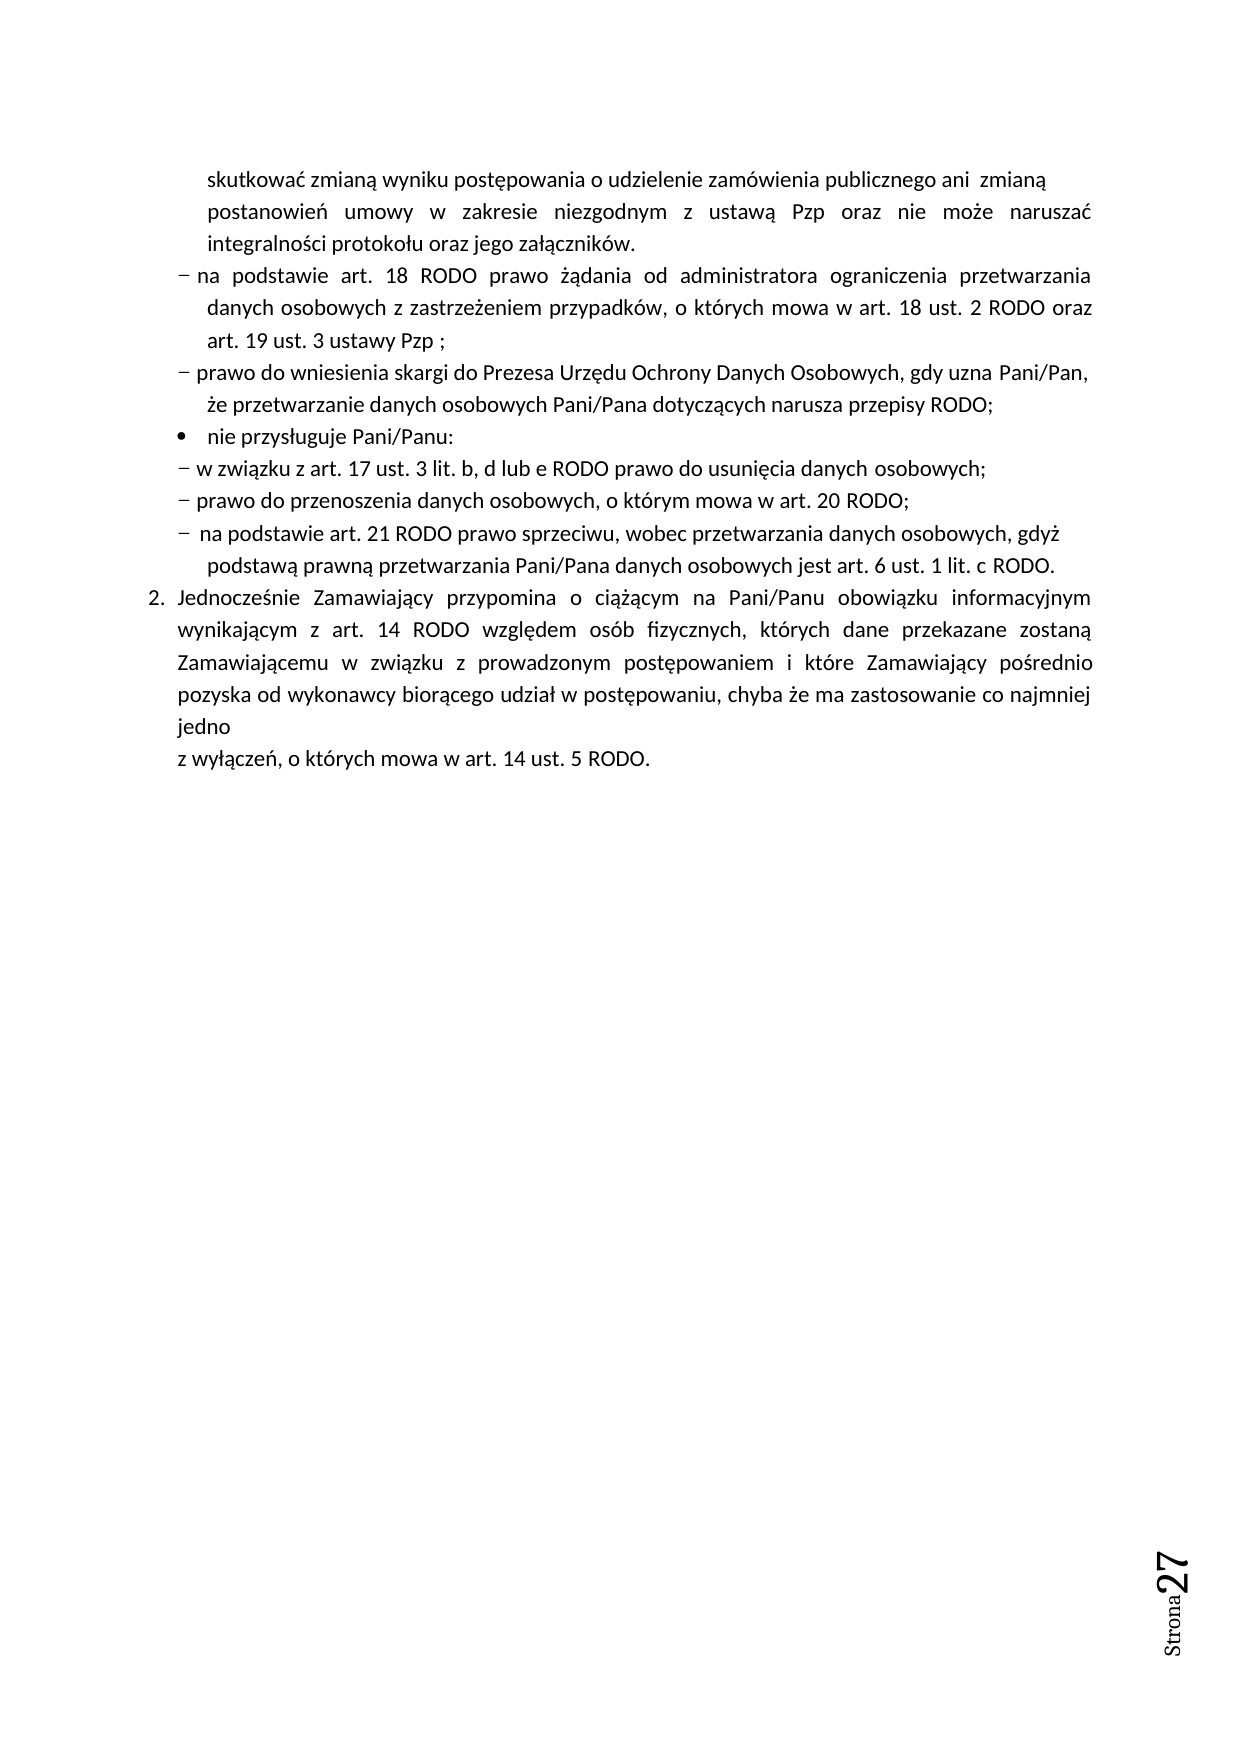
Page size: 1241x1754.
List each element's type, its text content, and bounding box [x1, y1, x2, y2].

list na podstawie art. 18 RODO prawo żądania od administratora ograniczenia przetwarzania danych osobowych z zastrzeżeniem przypadków, o których mowa w art. 18 ust. 2 RODO oraz art. 19 ust. 3 ustawy Pzp ; [177, 261, 1093, 354]
text postanowień umowy w zakresie niezgodnym z ustawą Pzp oraz nie może naruszać integralności protokołu oraz jego załączników. [207, 197, 1093, 257]
list prawo do przenoszenia danych osobowych, o którym mowa w art. 20 RODO; [177, 487, 1105, 515]
text że przetwarzanie danych osobowych Pani/Pana dotyczących narusza przepisy RODO; [207, 390, 1105, 418]
list w związku z art. 17 ust. 3 lit. b, d lub e RODO prawo do usunięcia danych osobowych; [177, 454, 1105, 482]
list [177, 165, 1093, 193]
list prawo do wniesienia skargi do Prezesa Urzędu Ochrony Danych Osobowych, gdy uzna Pani/Pan, [177, 358, 1105, 386]
list nie przysługuje Pani/Panu: [177, 422, 1105, 450]
list na podstawie art. 21 RODO prawo sprzeciwu, wobec przetwarzania danych osobowych, gdyż podstawą prawną przetwarzania Pani/Pana danych osobowych jest art. 6 ust. 1 lit. c RODO. [177, 519, 1093, 579]
list Jednocześnie Zamawiający przypomina o ciążącym na Pani/Panu obowiązku informacyjnym wynikającym z art. 14 RODO względem osób fizycznych, których dane przekazane zostaną Zamawiającemu w związku z prowadzonym postępowaniem i które Zamawiający pośrednio pozyska od wykonawcy biorącego udział w postępowaniu, chyba że ma zastosowanie co najmniej jedno z wyłączeń, o których mowa w art. 14 ust. 5 RODO. [148, 583, 1093, 772]
